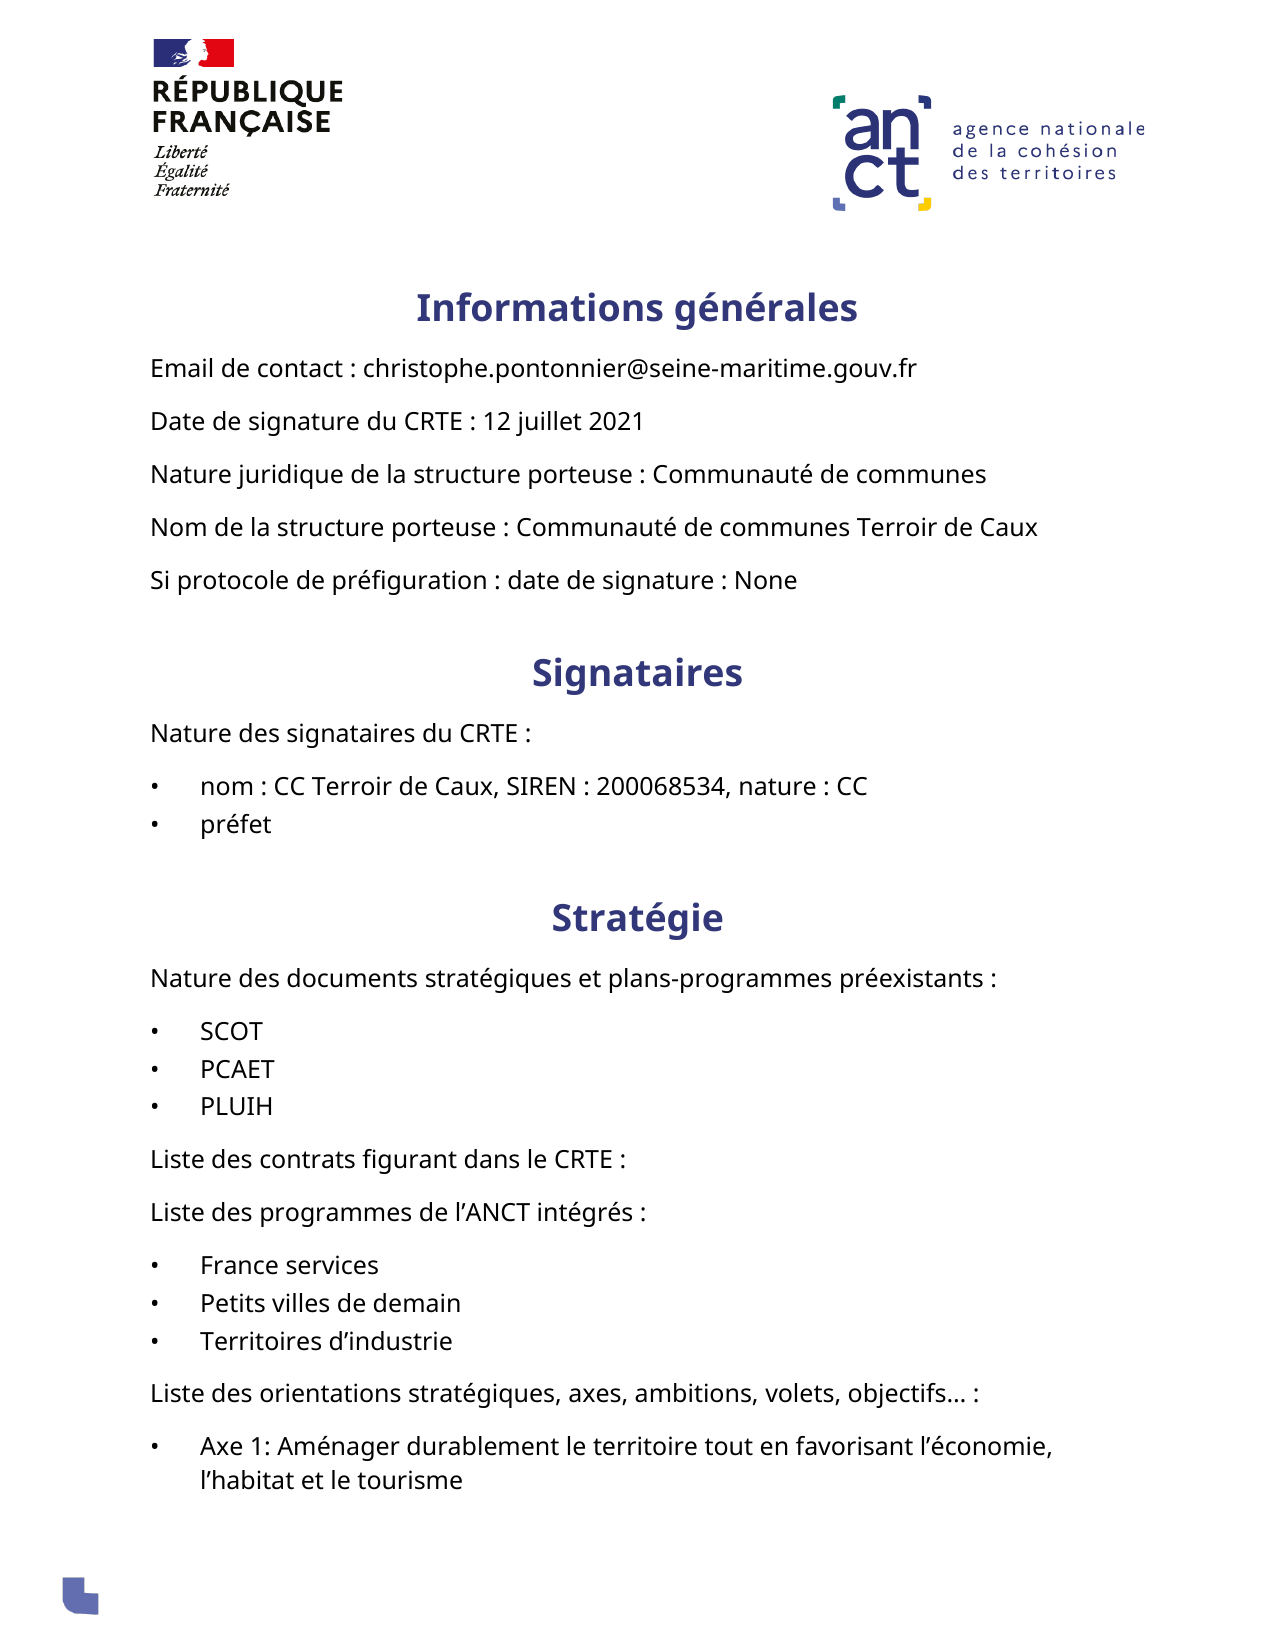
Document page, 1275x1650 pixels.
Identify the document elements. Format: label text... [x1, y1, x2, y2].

subtitle Stratégie [150, 891, 1125, 942]
list Territoires d’industrie [150, 1323, 1125, 1357]
subtitle Informations générales [150, 281, 1125, 332]
list Petits villes de demain [150, 1285, 1125, 1319]
text Nature des signataires du CRTE : [150, 716, 1125, 750]
picture [153, 39, 343, 196]
list nom : CC Terroir de Caux, SIREN : 200068534, nature : CC [150, 769, 1125, 803]
text Nature des documents stratégiques et plans-programmes préexistants : [150, 961, 1125, 995]
text Si protocole de préfiguration : date de signature : None [150, 562, 1125, 596]
text Liste des programmes de l’ANCT intégrés : [150, 1195, 1125, 1229]
text Nature juridique de la structure porteuse : Communauté de communes [150, 457, 1125, 491]
text Nom de la structure porteuse : Communauté de communes Terroir de Caux [150, 509, 1125, 543]
picture [832, 95, 1145, 211]
picture [51, 1569, 108, 1624]
subtitle Signataires [150, 646, 1125, 697]
text Email de contact : christophe.pontonnier@seine-maritime.gouv.fr [150, 351, 1125, 385]
text Liste des contrats figurant dans le CRTE : [150, 1142, 1125, 1176]
list PLUIH [150, 1089, 1125, 1123]
list Axe 1: Aménager durablement le territoire tout en favorisant l’économie, l’habitat et le tourisme [150, 1429, 1125, 1497]
list France services [150, 1247, 1125, 1282]
list préfet [150, 807, 1125, 841]
text Liste des orientations stratégiques, axes, ambitions, volets, objectifs… : [150, 1376, 1125, 1410]
list PCAET [150, 1051, 1125, 1085]
list SCOT [150, 1013, 1125, 1047]
text Date de signature du CRTE : 12 juillet 2021 [150, 404, 1125, 438]
